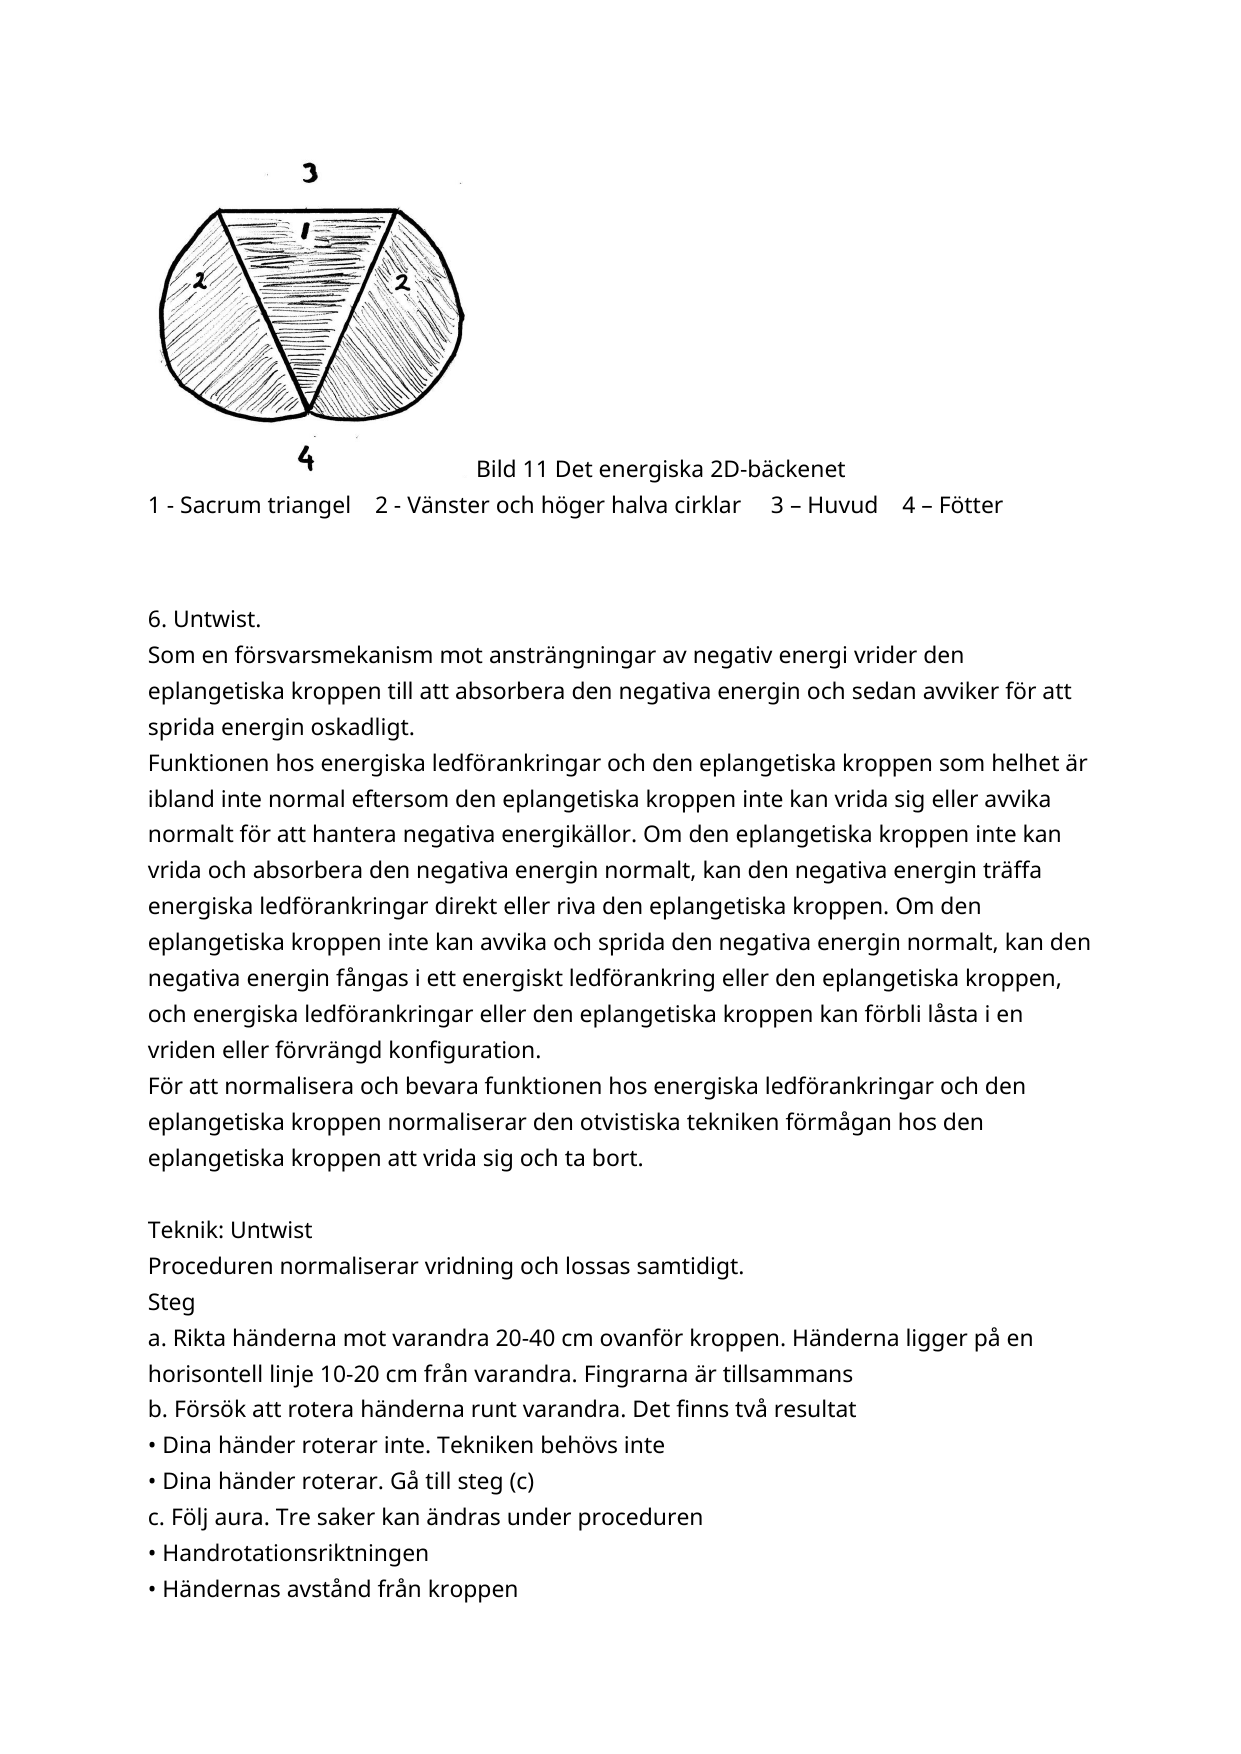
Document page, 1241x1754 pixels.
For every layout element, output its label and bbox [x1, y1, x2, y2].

text [148, 148, 1093, 521]
text [148, 603, 1093, 1604]
